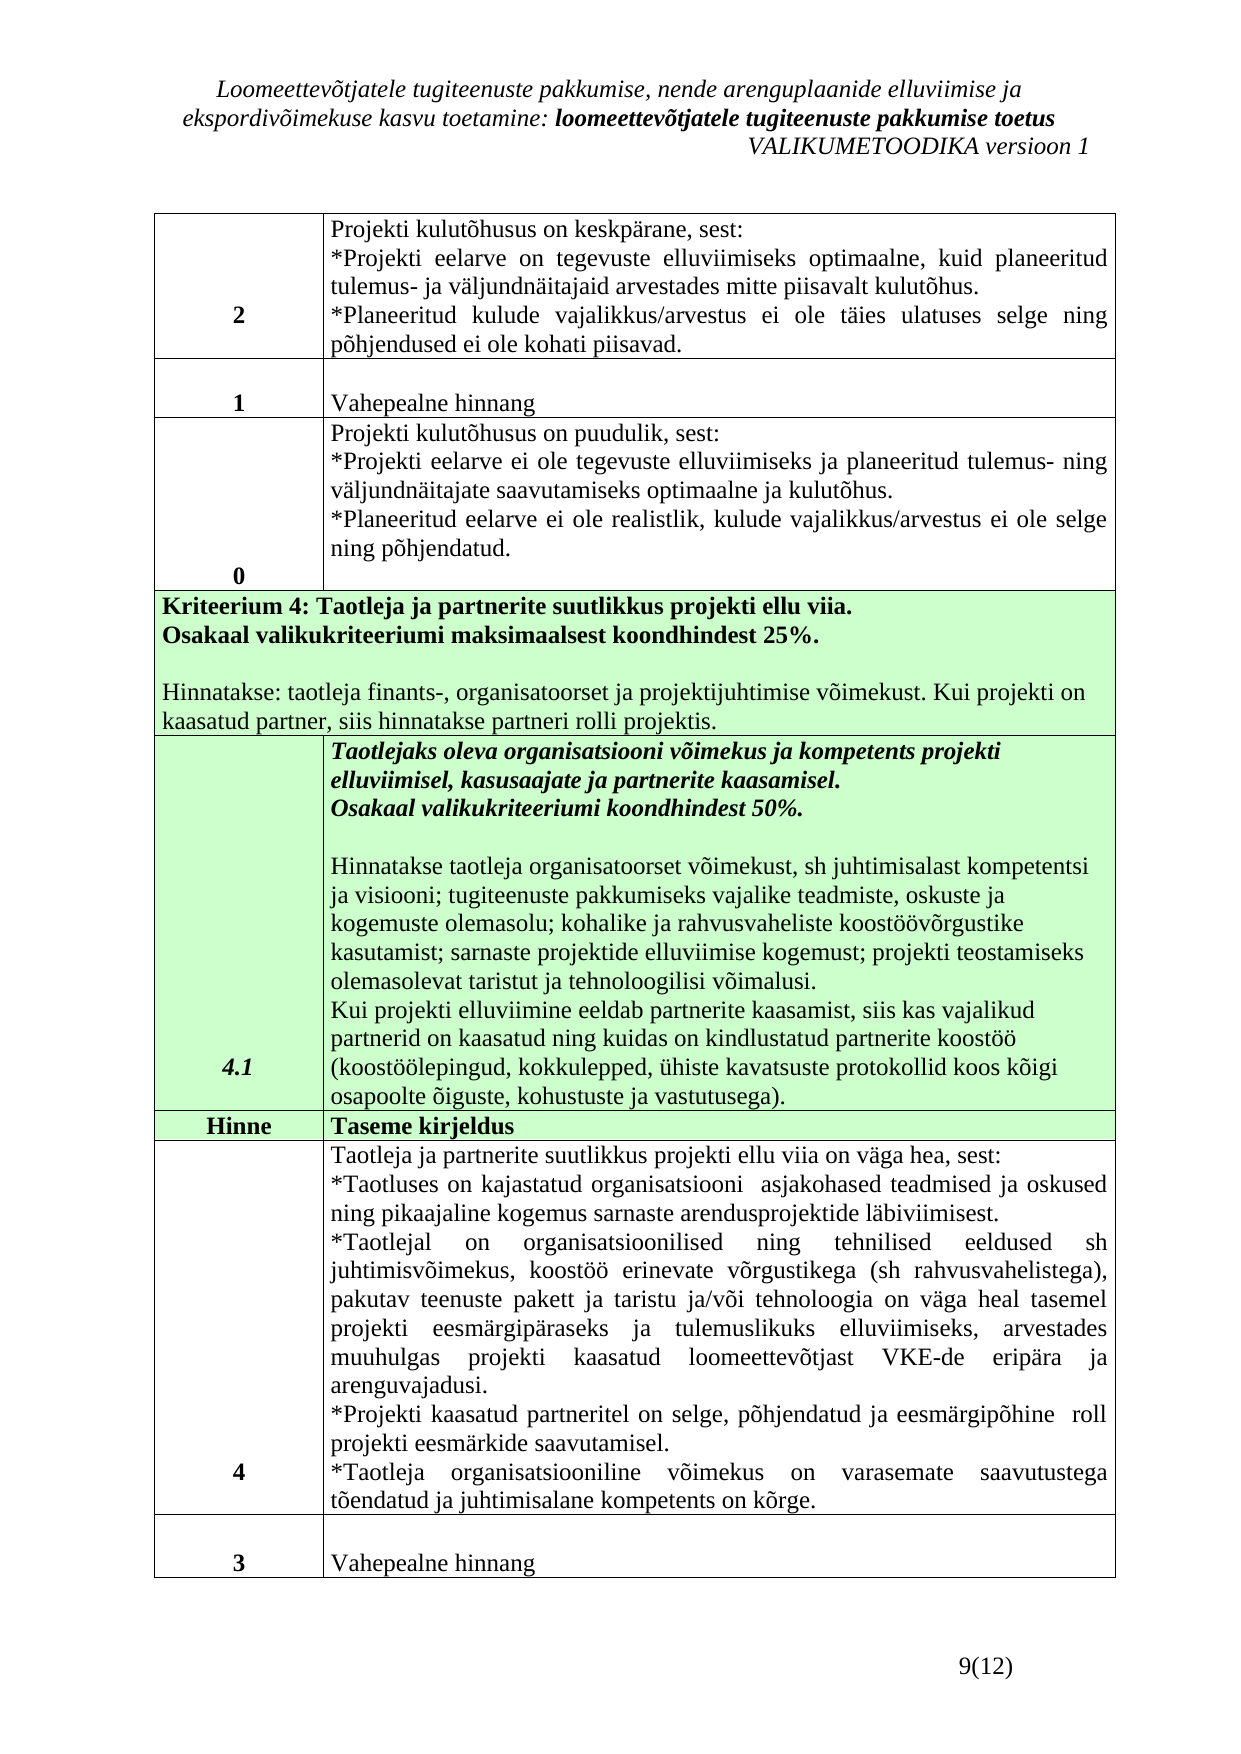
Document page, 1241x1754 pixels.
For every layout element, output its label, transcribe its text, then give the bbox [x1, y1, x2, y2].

table_cell Hinne [155, 1111, 323, 1139]
table_cell 3 [155, 1515, 323, 1577]
table_cell Projekti kulutõhusus on keskpärane, sest: *Projekti eelarve on tegevuste elluviimiseks optimaalne, kuid planeeritud tulemus- ja väljundnäitajaid arvestades mitte piisavalt kulutõhus. *Planeeritud kulude vajalikkus/arvestus ei ole täies ulatuses selge ning põhjendused ei ole kohati piisavad. [324, 214, 1115, 358]
table_cell Taseme kirjeldus [324, 1111, 1115, 1139]
table_cell 4.1 [155, 736, 323, 1110]
table_cell 4 [155, 1141, 323, 1514]
table_cell Vahepealne hinnang [324, 359, 1115, 417]
table_cell Projekti kulutõhusus on puudulik, sest: *Projekti eelarve ei ole tegevuste elluviimiseks ja planeeritud tulemus- ning väljundnäitajate saavutamiseks optimaalne ja kulutõhus. *Planeeritud eelarve ei ole realistlik, kulude vajalikkus/arvestus ei ole selge ning põhjendatud. [324, 418, 1115, 590]
table_cell Taotlejaks oleva organisatsiooni võimekus ja kompetents projekti elluviimisel, kasusaajate ja partnerite kaasamisel. Osakaal valikukriteeriumi koondhindest 50%. Hinnatakse taotleja organisatoorset võimekust, sh juhtimisalast kompetentsi ja visiooni; tugiteenuste pakkumiseks vajalike teadmiste, oskuste ja kogemuste olemasolu; kohalike ja rahvusvaheliste koostöövõrgustike kasutamist; sarnaste projektide elluviimise kogemust; projekti teostamiseks olemasolevat taristut ja tehnoloogilisi võimalusi. Kui projekti elluviimine eeldab partnerite kaasamist, siis kas vajalikud partnerid on kaasatud ning kuidas on kindlustatud partnerite koostöö (koostöölepingud, kokkulepped, ühiste kavatsuste protokollid koos kõigi osapoolte õiguste, kohustuste ja vastutusega). [324, 736, 1115, 1110]
table_cell Vahepealne hinnang [324, 1515, 1115, 1577]
table_cell Kriteerium 4: Taotleja ja partnerite suutlikkus projekti ellu viia. Osakaal valikukriteeriumi maksimaalsest koondhindest 25%. Hinnatakse: taotleja finants-, organisatoorset ja projektijuhtimise võimekust. Kui projekti on kaasatud partner, siis hinnatakse partneri rolli projektis. [155, 591, 1115, 735]
table_cell 0 [155, 418, 323, 590]
table_cell Taotleja ja partnerite suutlikkus projekti ellu viia on väga hea, sest: *Taotluses on kajastatud organisatsiooni asjakohased teadmised ja oskused ning pikaajaline kogemus sarnaste arendusprojektide läbiviimisest. *Taotlejal on organisatsioonilised ning tehnilised eeldused sh juhtimisvõimekus, koostöö erinevate võrgustikega (sh rahvusvahelistega), pakutav teenuste pakett ja taristu ja/või tehnoloogia on väga heal tasemel projekti eesmärgipäraseks ja tulemuslikuks elluviimiseks, arvestades muuhulgas projekti kaasatud loomeettevõtjast VKE-de eripära ja arenguvajadusi. *Projekti kaasatud partneritel on selge, põhjendatud ja eesmärgipõhine roll projekti eesmärkide saavutamisel. *Taotleja organisatsiooniline võimekus on varasemate saavutustega tõendatud ja juhtimisalane kompetents on kõrge. [324, 1141, 1115, 1514]
table_cell 1 [155, 359, 323, 417]
table_cell 2 [155, 214, 323, 358]
